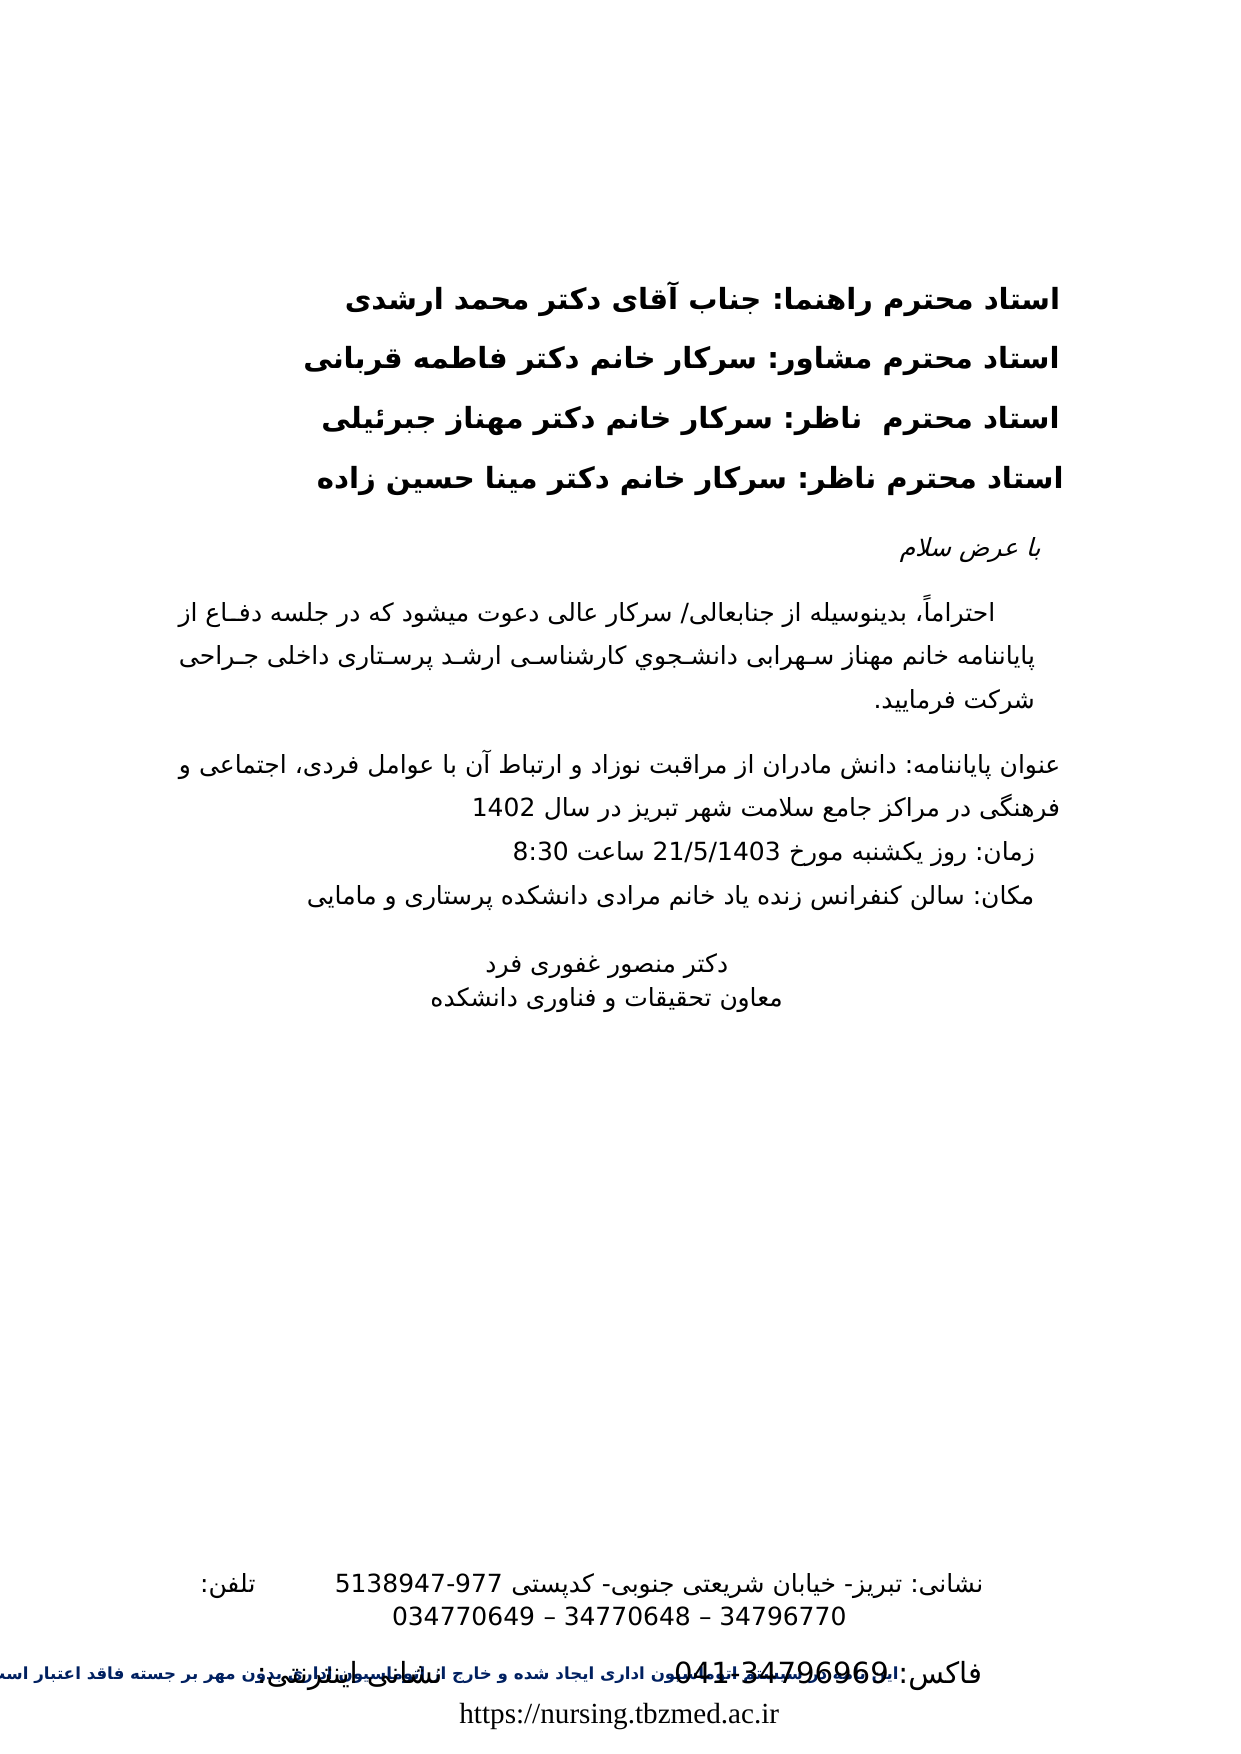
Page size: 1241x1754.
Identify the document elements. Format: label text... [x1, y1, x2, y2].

text استاد محترم مشاور: سرکار خانم دکتر فاطمه قربانی [178, 342, 1060, 376]
text مکان: سالن کنفرانس زنده یاد خانم مرادی دانشکده پرستاری و مامایی [178, 881, 1035, 910]
text دکتر منصور غفوری فرد معاون تحقیقات و فناوری دانشکده [178, 949, 1035, 1012]
text احتراماً، بدينوسيله از جنابعالی/ سرکار عالی دعوت میشود که در جلسه دفاع از پاياننامه خانم مهناز سهرابی دانشجوي کارشناسی ارشد پرستاری داخلی جراحی شرکت فرمایید. [178, 598, 1035, 714]
text با عرض سلام [149, 533, 1064, 562]
text زمان: روز یکشنبه مورخ 21/5/1403 ساعت 8:30 [149, 837, 1035, 866]
text استاد محترم راهنما: جناب آقای دکتر محمد ارشدی [178, 282, 1060, 316]
text عنوان پایاننامه: دانش مادران از مراقبت نوزاد و ارتباط آن با عوامل فردی، اجتماعی و فرهنگی در مراکز جامع سلامت شهر تبریز در سال 1402 [178, 750, 1060, 823]
text استاد محترم ناظر: سرکار خانم دکتر مهناز جبرئیلی [178, 402, 1060, 436]
text استاد محترم ناظر: سرکار خانم دکتر مینا حسین زاده [149, 461, 1064, 495]
